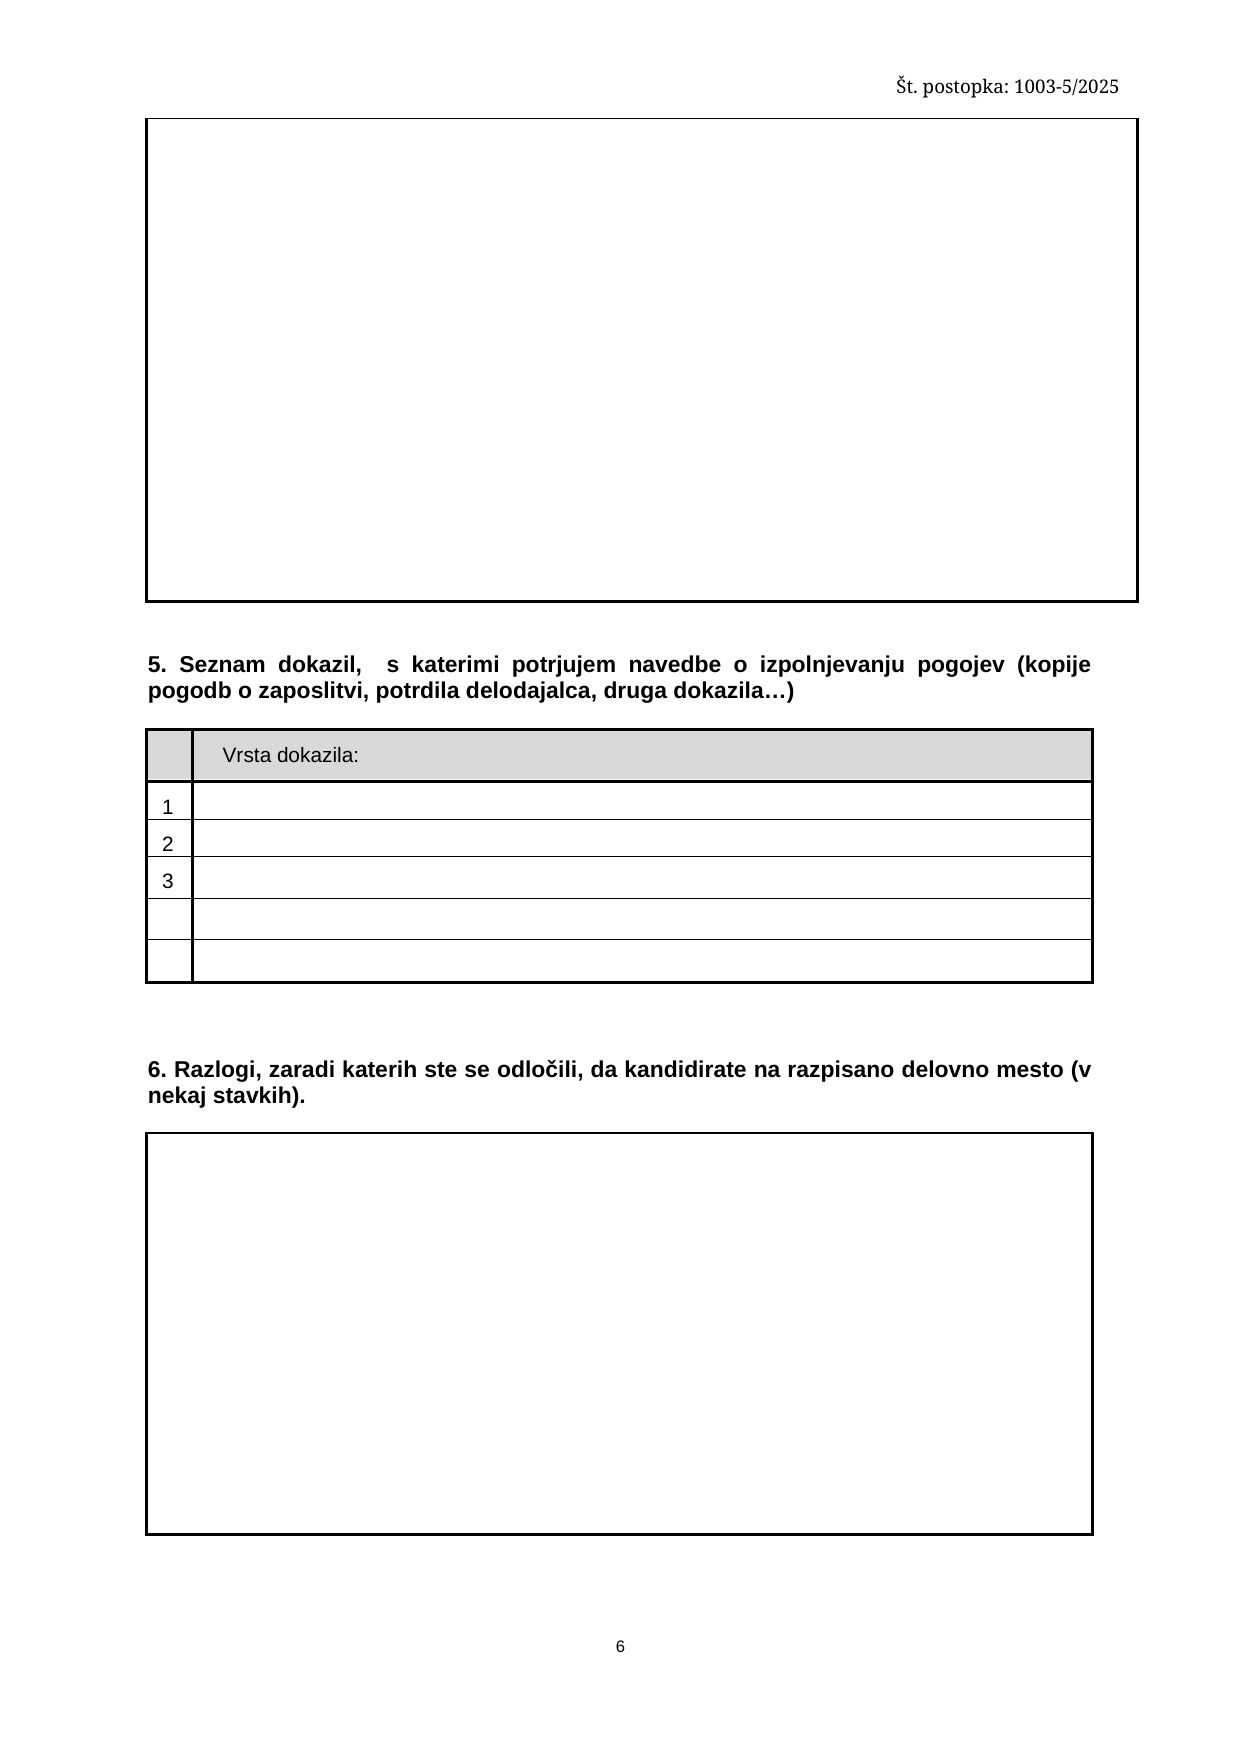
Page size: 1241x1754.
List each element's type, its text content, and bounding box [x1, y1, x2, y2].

text 6. Razlogi, zaradi katerih ste se odločili, da kandidirate na razpisano delovno mesto (v nekaj stavkih). [148, 1056, 1093, 1108]
table_cell [194, 783, 1091, 819]
text 5. Seznam dokazil, s katerimi potrjujem navedbe o izpolnjevanju pogojev (kopije pogodb o zaposlitvi, potrdila delodajalca, druga dokazila…) [148, 651, 1092, 703]
table_cell 3 [148, 857, 191, 898]
table_cell [148, 899, 191, 939]
table_cell 1 [148, 783, 191, 819]
table_cell [148, 119, 1136, 600]
table_cell [148, 940, 191, 981]
table_cell 2 [148, 820, 191, 856]
table_header Vrsta dokazila: [194, 731, 1091, 779]
table_cell [194, 940, 1091, 981]
table_header [148, 731, 191, 779]
table_header [148, 1134, 1091, 1533]
table_cell [194, 857, 1091, 898]
table_cell [194, 899, 1091, 939]
table_cell [194, 820, 1091, 856]
